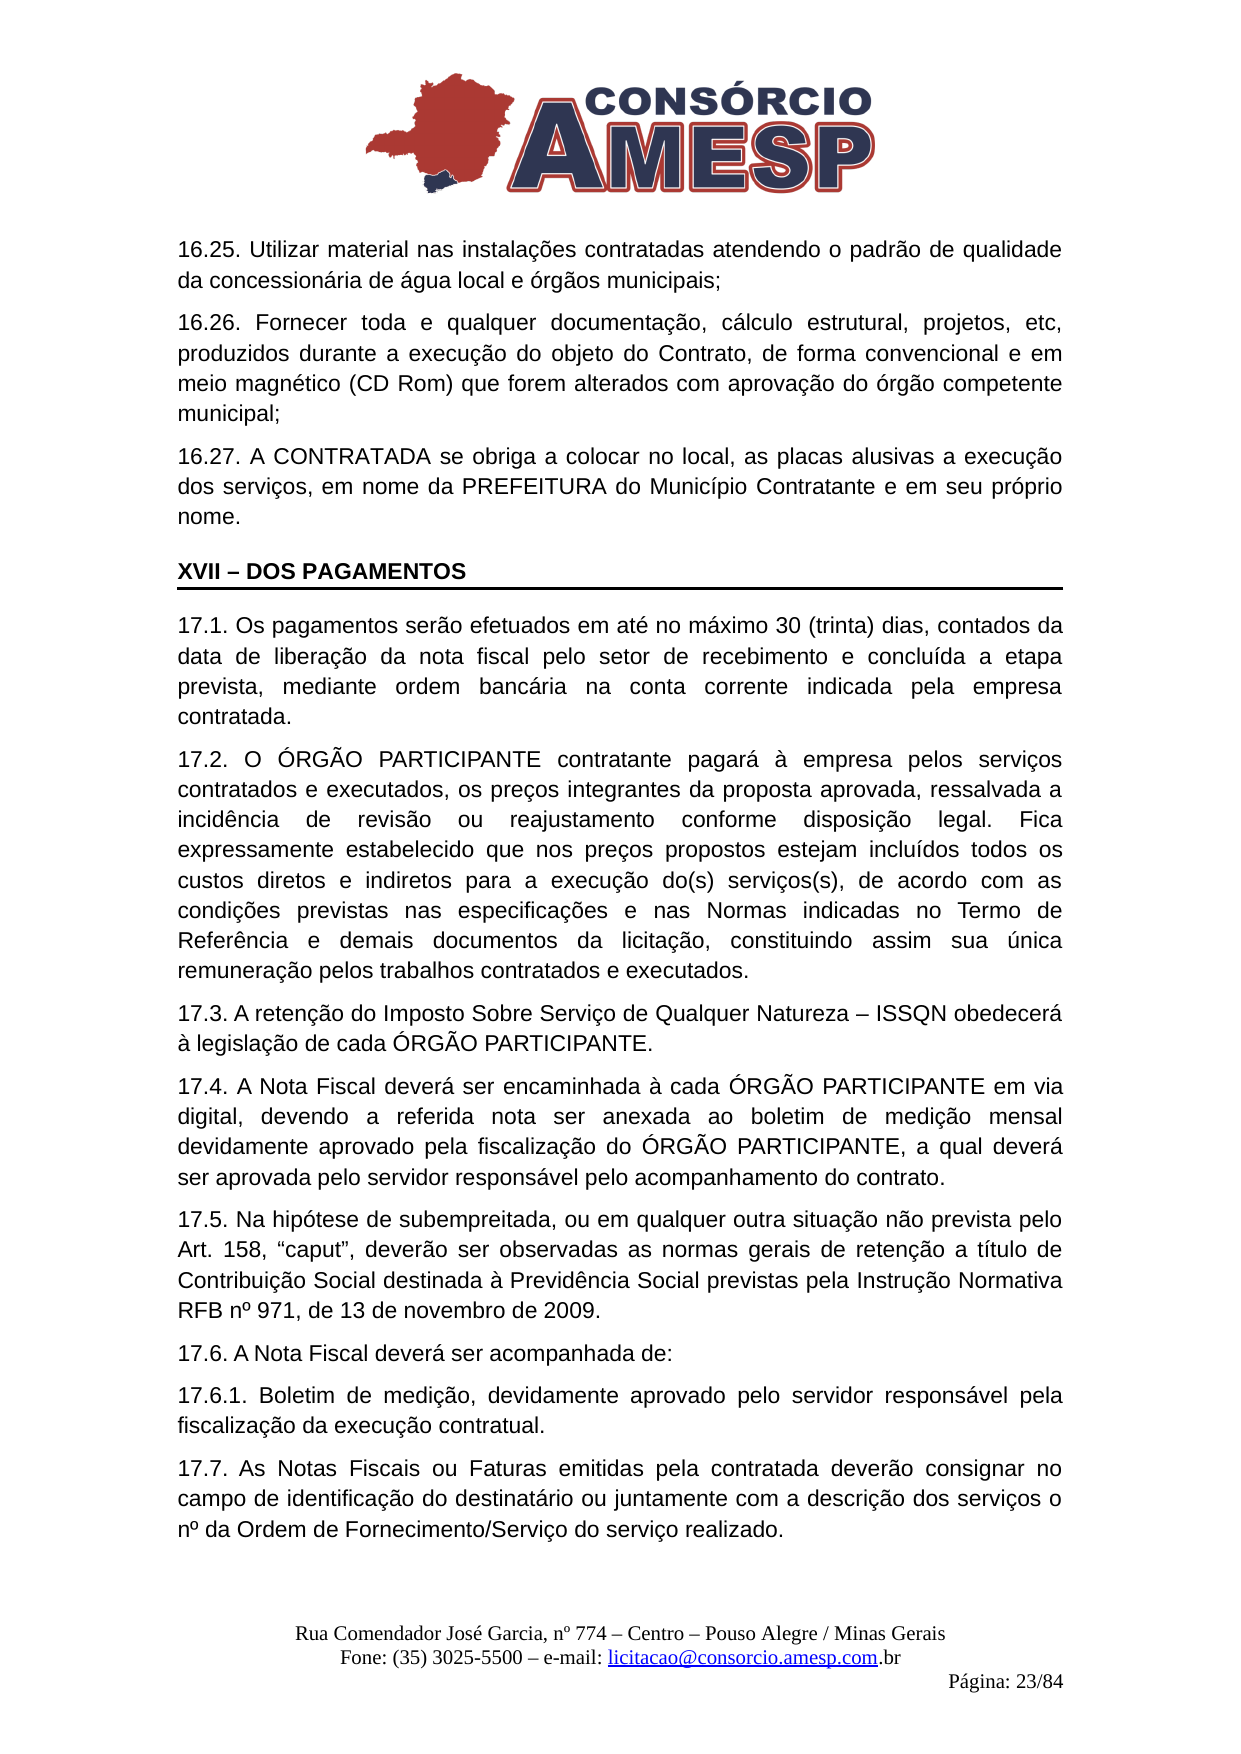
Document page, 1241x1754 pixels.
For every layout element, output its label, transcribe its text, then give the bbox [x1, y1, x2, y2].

text 17.6. A Nota Fiscal deverá ser acompanhada de: [177, 1339, 1063, 1366]
picture [365, 73, 875, 194]
text XVII – DOS PAGAMENTOS [177, 558, 1063, 587]
text 17.7. As Notas Fiscais ou Faturas emitidas pela contratada deverão consignar no campo de identificação do destinatário ou juntamente com a descrição dos serviços o nº da Ordem de Fornecimento/Serviço do serviço realizado. [177, 1455, 1063, 1542]
text 17.6.1. Boletim de medição, devidamente aprovado pelo servidor responsável pela fiscalização da execução contratual. [177, 1382, 1063, 1439]
text 17.1. Os pagamentos serão efetuados em até no máximo 30 (trinta) dias, contados da data de liberação da nota fiscal pelo setor de recebimento e concluída a etapa prevista, mediante ordem bancária na conta corrente indicada pela empresa contratada. [177, 612, 1063, 729]
text 16.25. Utilizar material nas instalações contratadas atendendo o padrão de qualidade da concessionária de água local e órgãos municipais; [177, 236, 1063, 293]
text 17.5. Na hipótese de subempreitada, ou em qualquer outra situação não prevista pelo Art. 158, “caput”, deverão ser observadas as normas gerais de retenção a título de Contribuição Social destinada à Previdência Social previstas pela Instrução Normativa RFB nº 971, de 13 de novembro de 2009. [177, 1206, 1063, 1323]
text 17.3. A retenção do Imposto Sobre Serviço de Qualquer Natureza – ISSQN obedecerá à legislação de cada ÓRGÃO PARTICIPANTE. [177, 1000, 1063, 1056]
text 17.2. O ÓRGÃO PARTICIPANTE contratante pagará à empresa pelos serviços contratados e executados, os preços integrantes da proposta aprovada, ressalvada a incidência de revisão ou reajustamento conforme disposição legal. Fica expressamente estabelecido que nos preços propostos estejam incluídos todos os custos diretos e indiretos para a execução do(s) serviços(s), de acordo com as condições previstas nas especificações e nas Normas indicadas no Termo de Referência e demais documentos da licitação, constituindo assim sua única remuneração pelos trabalhos contratados e executados. [177, 746, 1063, 983]
text 16.27. A CONTRATADA se obriga a colocar no local, as placas alusivas a execução dos serviços, em nome da PREFEITURA do Município Contratante e em seu próprio nome. [177, 443, 1063, 529]
text 17.4. A Nota Fiscal deverá ser encaminhada à cada ÓRGÃO PARTICIPANTE em via digital, devendo a referida nota ser anexada ao boletim de medição mensal devidamente aprovado pela fiscalização do ÓRGÃO PARTICIPANTE, a qual deverá ser aprovada pelo servidor responsável pelo acompanhamento do contrato. [177, 1073, 1063, 1190]
text 16.26. Fornecer toda e qualquer documentação, cálculo estrutural, projetos, etc, produzidos durante a execução do objeto do Contrato, de forma convencional e em meio magnético (CD Rom) que forem alterados com aprovação do órgão competente municipal; [177, 309, 1063, 426]
